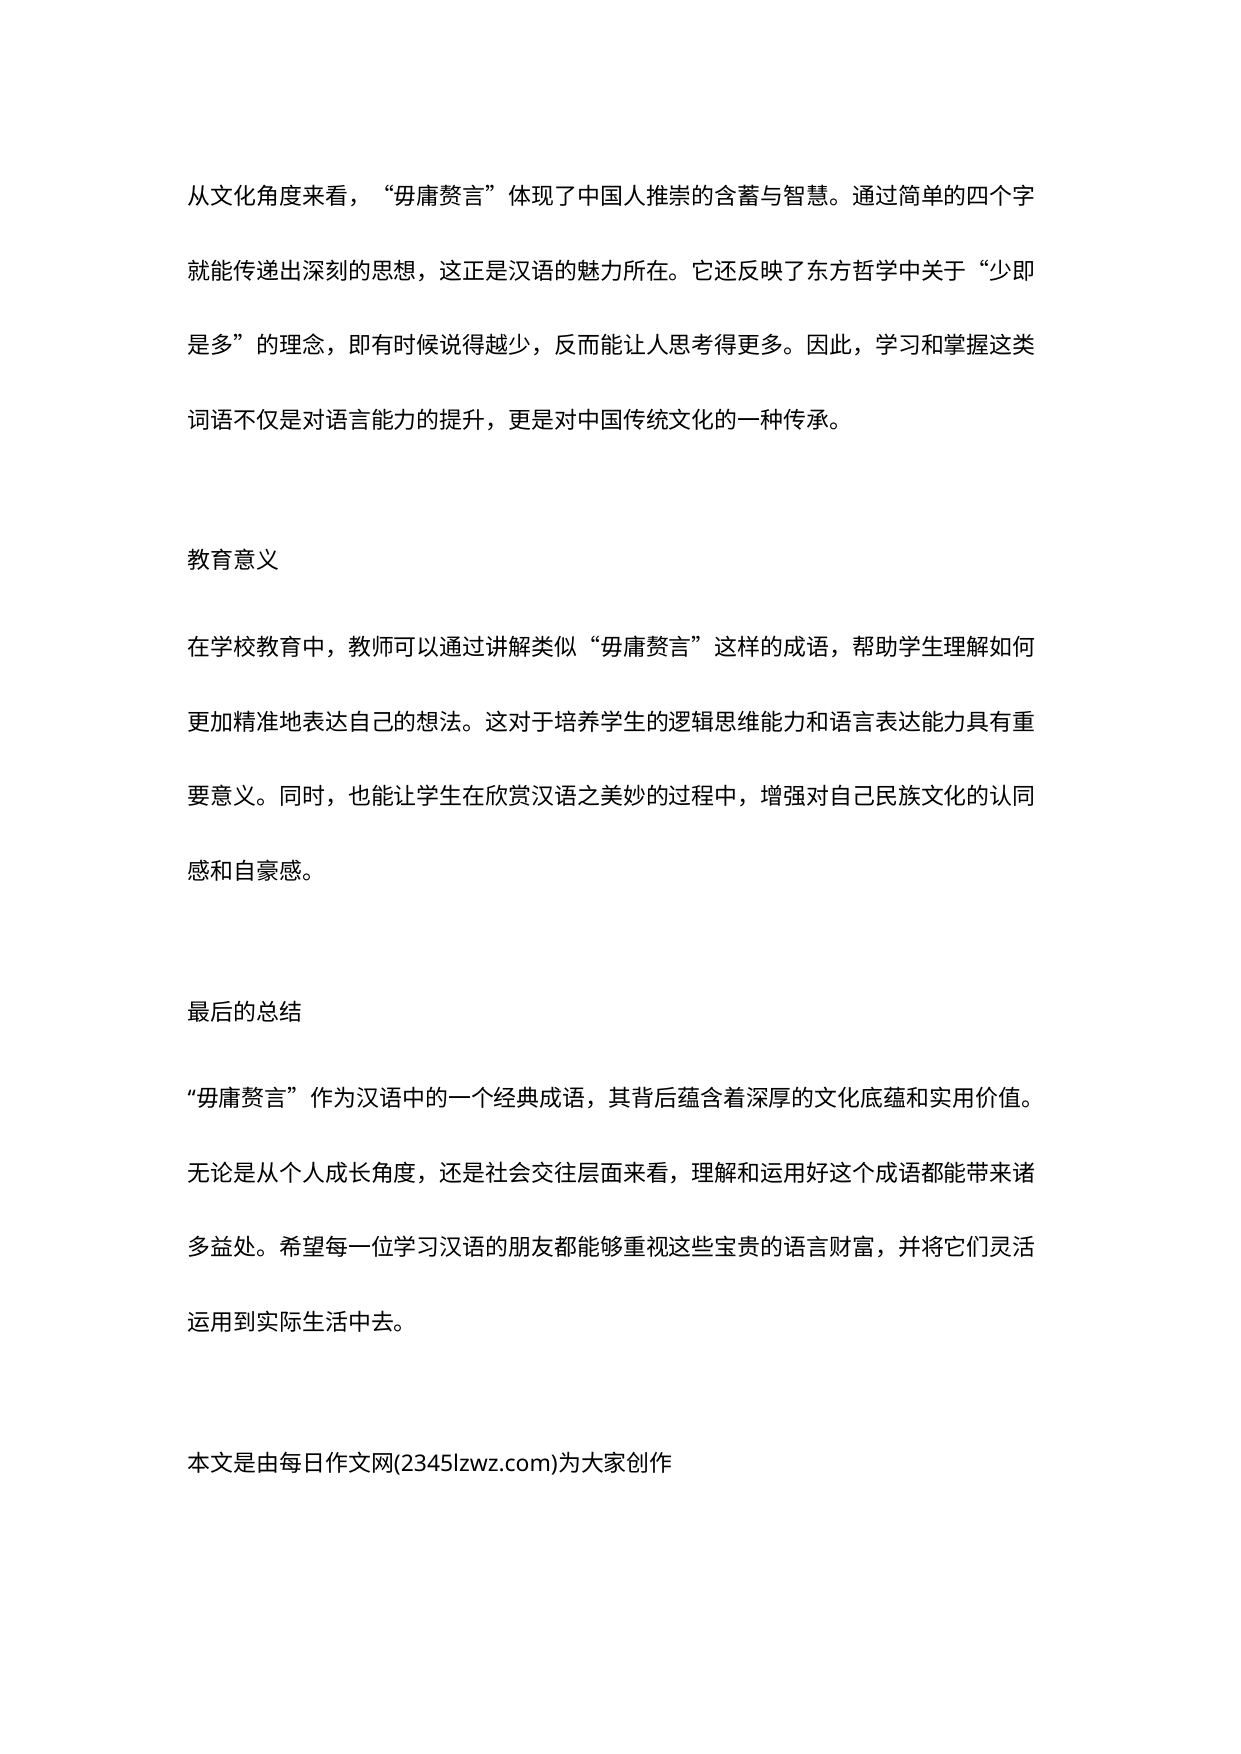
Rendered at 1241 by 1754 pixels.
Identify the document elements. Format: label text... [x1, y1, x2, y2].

text 教育意义 [187, 526, 1053, 591]
text “毋庸赘言”作为汉语中的一个经典成语，其背后蕴含着深厚的文化底蕴和实用价值。无论是从个人成长角度，还是社会交往层面来看，理解和运用好这个成语都能带来诸多益处。希望每一位学习汉语的朋友都能够重视这些宝贵的语言财富，并将它们灵活运用到实际生活中去。 [187, 1064, 1053, 1353]
text 从文化角度来看，“毋庸赘言”体现了中国人推崇的含蓄与智慧。通过简单的四个字就能传递出深刻的思想，这正是汉语的魅力所在。它还反映了东方哲学中关于“少即是多”的理念，即有时候说得越少，反而能让人思考得更多。因此，学习和掌握这类词语不仅是对语言能力的提升，更是对中国传统文化的一种传承。 [187, 162, 1053, 451]
text 在学校教育中，教师可以通过讲解类似“毋庸赘言”这样的成语，帮助学生理解如何更加精准地表达自己的想法。这对于培养学生的逻辑思维能力和语言表达能力具有重要意义。同时，也能让学生在欣赏汉语之美妙的过程中，增强对自己民族文化的认同感和自豪感。 [187, 613, 1053, 902]
text 最后的总结 [187, 977, 1053, 1042]
text 本文是由每日作文网(2345lzwz.com)为大家创作 [187, 1428, 1053, 1493]
